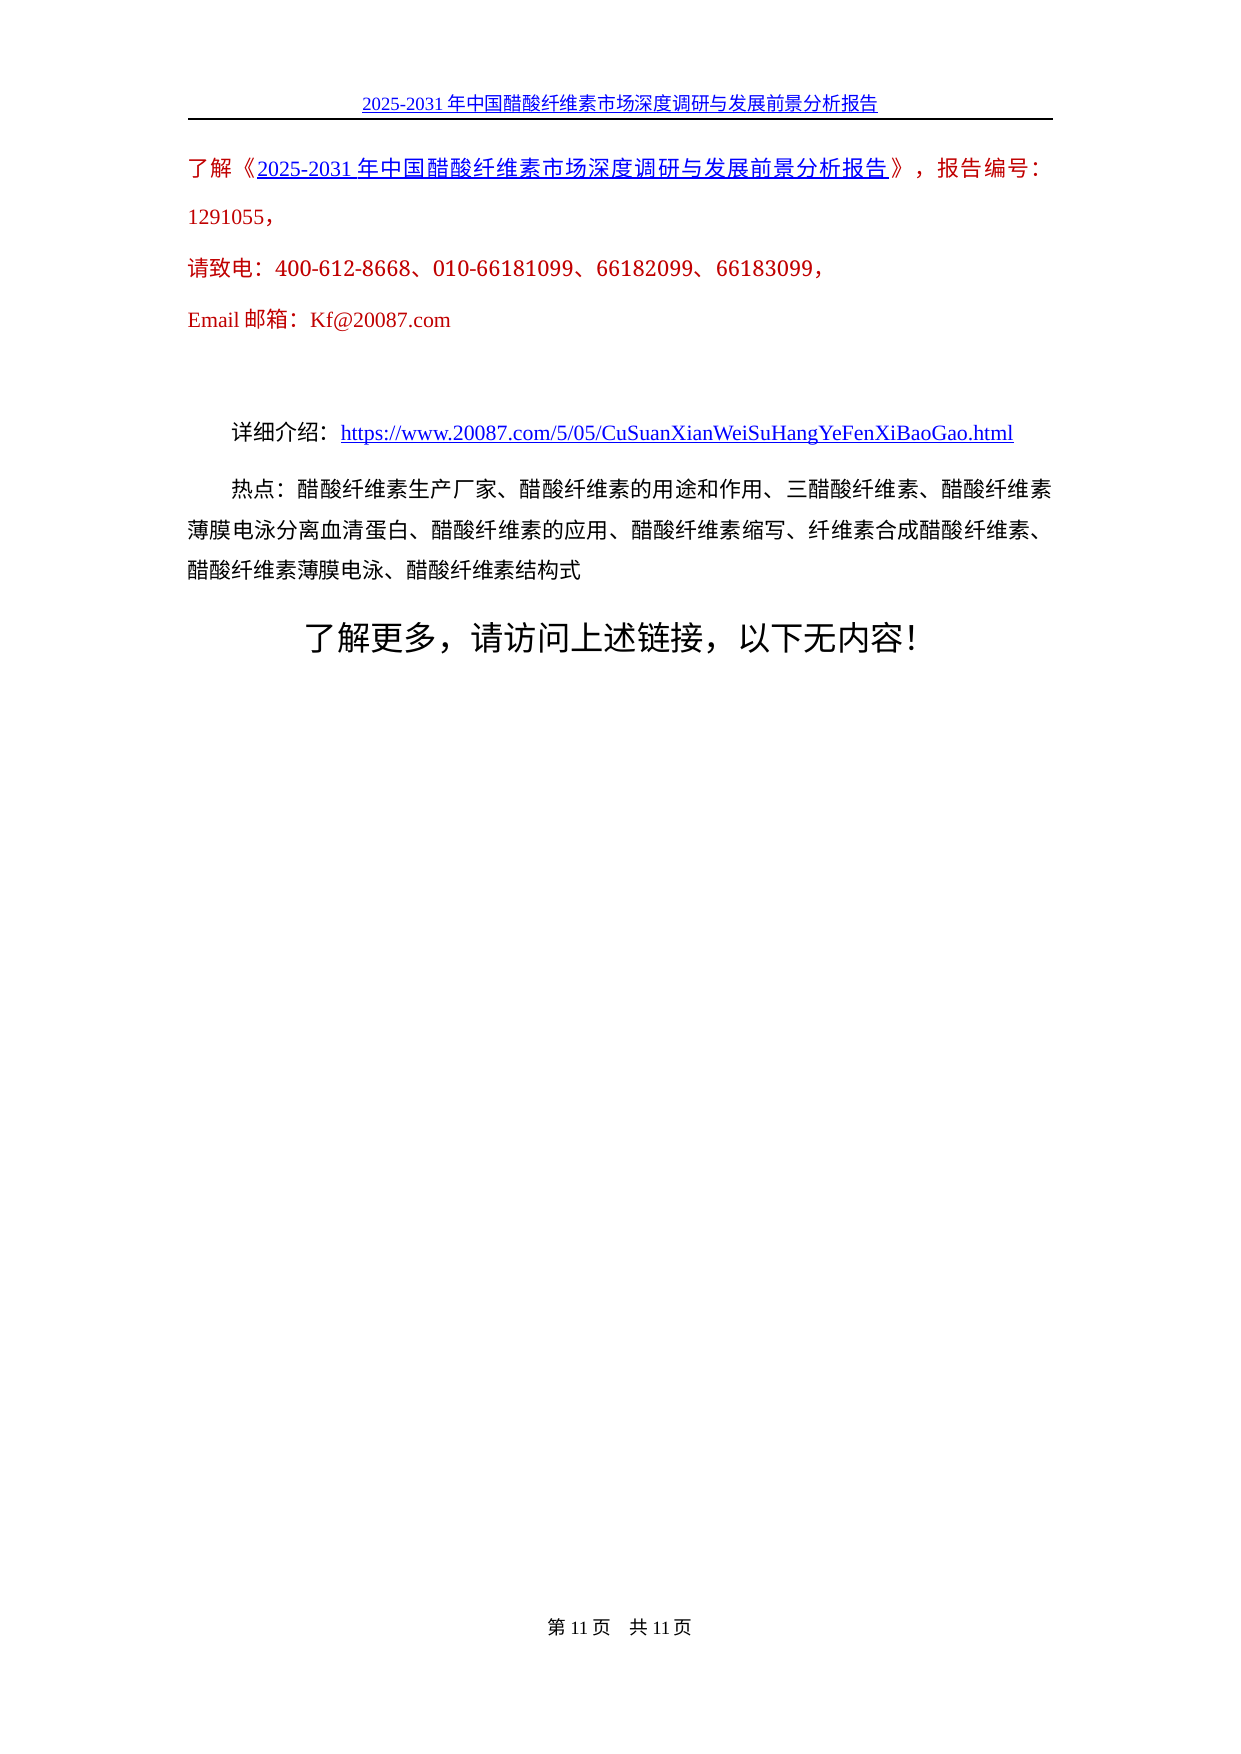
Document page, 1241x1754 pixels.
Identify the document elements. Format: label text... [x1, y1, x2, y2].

text 了解《2025-2031年中国醋酸纤维素市场深度调研与发展前景分析报告》，报告编号：1291055， [187, 150, 1053, 231]
text 热点：醋酸纤维素生产厂家、醋酸纤维素的用途和作用、三醋酸纤维素、醋酸纤维素薄膜电泳分离血清蛋白、醋酸纤维素的应用、醋酸纤维素缩写、纤维素合成醋酸纤维素、醋酸纤维素薄膜电泳、醋酸纤维素结构式 [187, 472, 1053, 585]
text Email邮箱：Kf@20087.com [187, 302, 1053, 334]
title 了解更多，请访问上述链接，以下无内容！ [187, 603, 1053, 668]
text 详细介绍：https://www.20087.com/5/05/CuSuanXianWeiSuHangYeFenXiBaoGao.html [187, 415, 1053, 447]
text 请致电：400-612-8668、010-66181099、66182099、66183099， [187, 251, 1053, 283]
